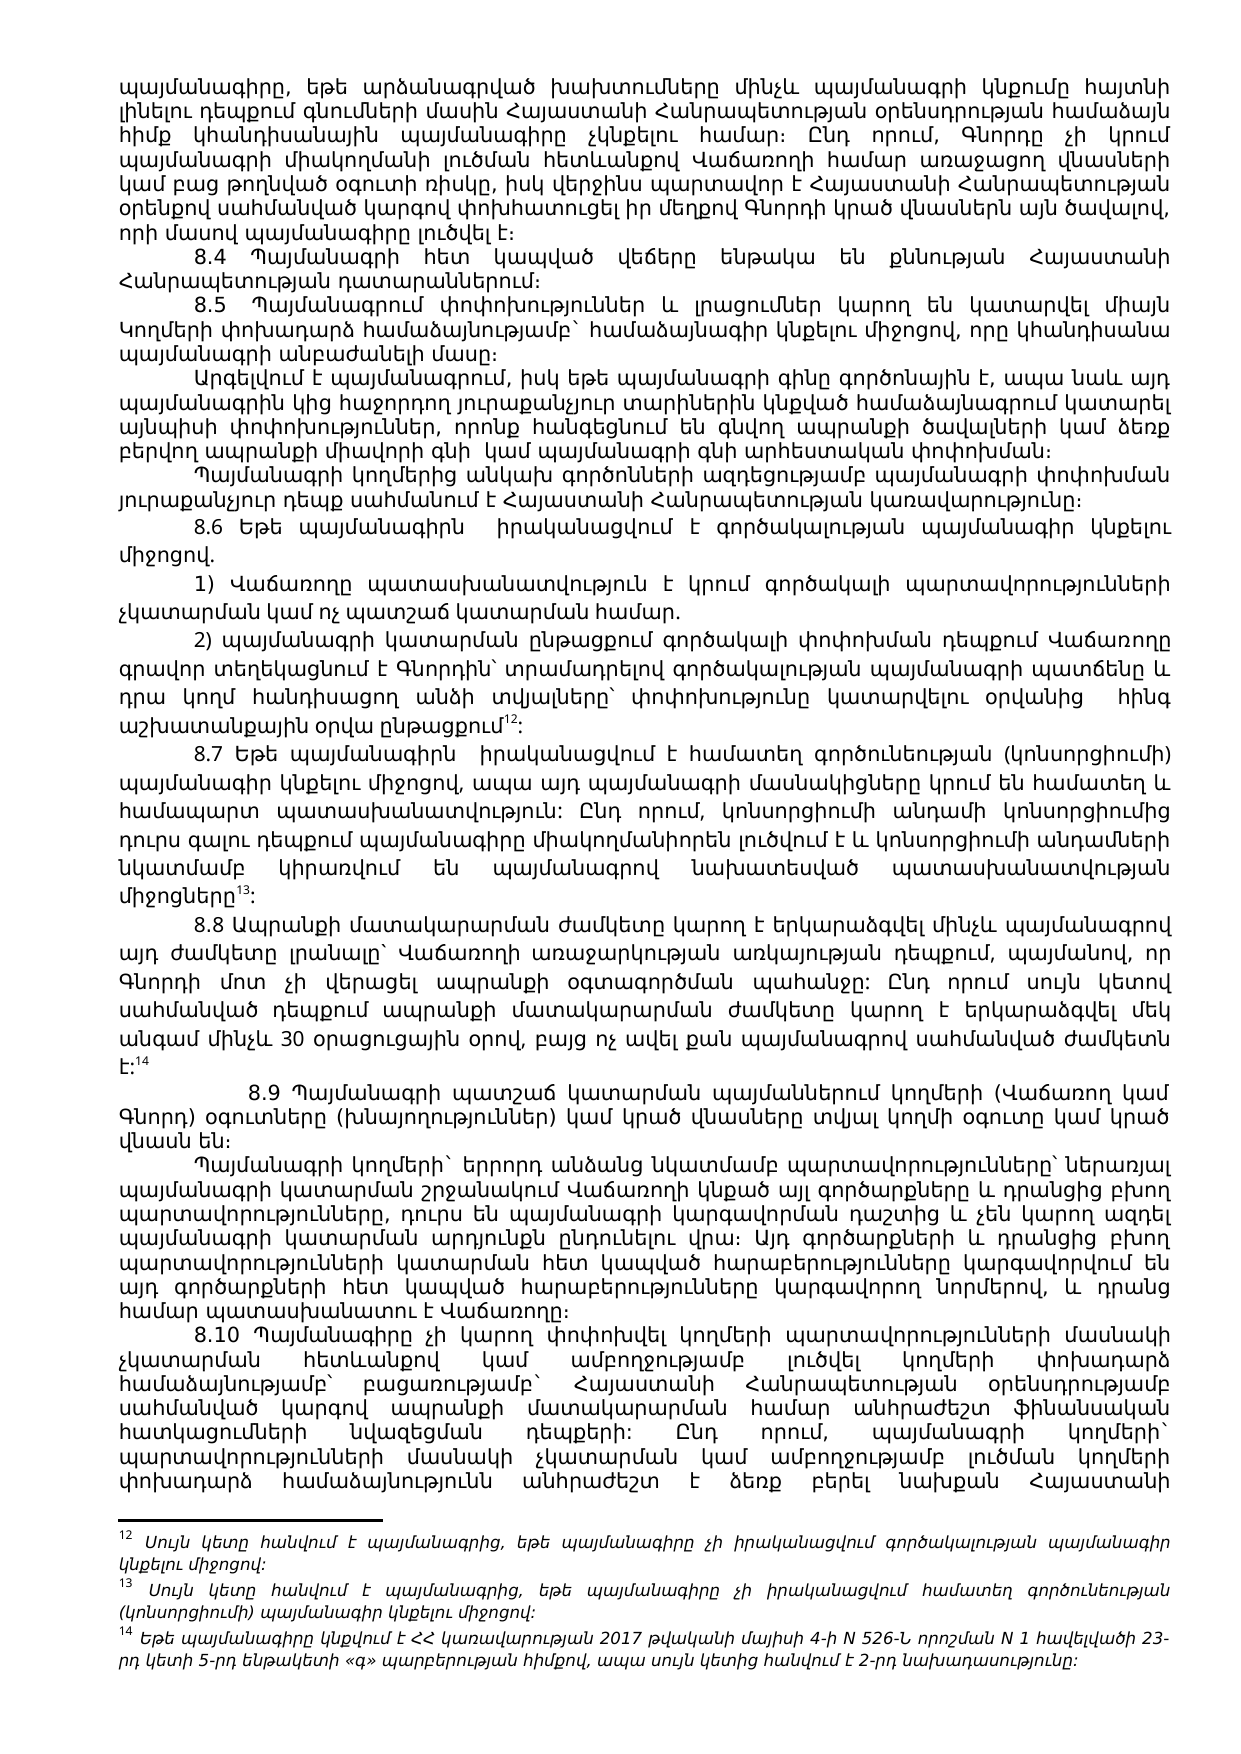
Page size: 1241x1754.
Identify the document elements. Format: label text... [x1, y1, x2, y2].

text Արգելվում է պայմանագրում, իսկ եթե պայմանագրի գինը գործոնային է, ապա նաև այդ պայմանագրին կից հաջորդող յուրաքանչյուր տարիներին կնքված համաձայնագրում կատարել այնպիսի փոփոխություններ, որոնք հանգեցնում են գնվող ապրանքի ծավալների կամ ձեռք բերվող ապրանքի միավորի գնի կամ պայմանագրի գնի արհեստական փոփոխման։ [118, 366, 1171, 463]
text Պայմանագրի կողմերի` երրորդ անձանց նկատմամբ պարտավորությունները՝ ներառյալ պայմանագրի կատարման շրջանակում Վաճառողի կնքած այլ գործարքները և դրանցից բխող պարտավորությունները, դուրս են պայմանագրի կարգավորման դաշտից և չեն կարող ազդել պայմանագրի կատարման արդյունքն ընդունելու վրա։ Այդ գործարքների և դրանցից բխող պարտավորությունների կատարման հետ կապված հարաբերությունները կարգավորվում են այդ գործարքների հետ կապված հարաբերությունները կարգավորող նորմերով, և դրանց համար պատասխանատու է Վաճառողը։ [118, 1153, 1171, 1323]
text 1) Վաճառողը պատասխանատվություն է կրում գործակալի պարտավորությունների չկատարման կամ ոչ պատշաճ կատարման համար. [118, 569, 1171, 626]
text 8.9 Պայմանագրի պատշաճ կատարման պայմաններում կողմերի (Վաճառող կամ Գնորդ) օգուտները (խնայողություններ) կամ կրած վնասները տվյալ կողմի օգուտը կամ կրած վնասն են։ [118, 1081, 1171, 1153]
text 8.5 Պայմանագրում փոփոխություններ և լրացումներ կարող են կատարվել միայն Կողմերի փոխադարձ համաձայնությամբ` համաձայնագիր կնքելու միջոցով, որը կհանդիսանա պայմանագրի անբաժանելի մասը։ [118, 293, 1171, 366]
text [118, 1323, 1171, 1493]
text 8.4 Պայմանագրի հետ կապված վեճերը ենթակա են քննության Հայաստանի Հանրապետության դատարաններում։ [118, 245, 1171, 293]
text 8.7 Եթե պայմանագիրն իրականացվում է համատեղ գործունեության (կոնսորցիումի) պայմանագիր կնքելու միջոցով, ապա այդ պայմանագրի մասնակիցները կրում են համատեղ և համապարտ պատասխանատվություն: Ընդ որում, կոնսորցիումի անդամի կոնսորցիումից դուրս գալու դեպքում պայմանագիրը միակողմանիորեն լուծվում է և կոնսորցիումի անդամների նկատմամբ կիրառվում են պայմանագրով նախատեսված պատասխանատվության միջոցները: [118, 739, 1171, 910]
text Պայմանագրի կողմերից անկախ գործոնների ազդեցությամբ պայմանագրի փոփոխման յուրաքանչյուր դեպք սահմանում է Հայաստանի Հանրապետության կառավարությունը։ [118, 463, 1171, 512]
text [118, 75, 1171, 245]
text 8.8 Ապրանքի մատակարարման ժամկետը կարող է երկարաձգվել մինչև պայմանագրով այդ ժամկետը լրանալը` Վաճառողի առաջարկության առկայության դեպքում, պայմանով, որ Գնորդի մոտ չի վերացել ապրանքի օգտագործման պահանջը: Ընդ որում սույն կետով սահմանված դեպքում ապրանքի մատակարարման ժամկետը կարող է երկարաձգվել մեկ անգամ մինչև 30 օրացուցային օրով, բայց ոչ ավել քան պայմանագրով սահմանված ժամկետն է: [118, 910, 1171, 1081]
text 2) պայմանագրի կատարման ընթացքում գործակալի փոփոխման դեպքում Վաճառողը գրավոր տեղեկացնում է Գնորդին՝ տրամադրելով գործակալության պայմանագրի պատճենը և դրա կողմ հանդիսացող անձի տվյալները՝ փոփոխությունը կատարվելու օրվանից հինգ աշխատանքային օրվա ընթացքում: [118, 626, 1171, 739]
text 8.6 Եթե պայմանագիրն իրականացվում է գործակալության պայմանագիր կնքելու միջոցով. [118, 512, 1171, 569]
